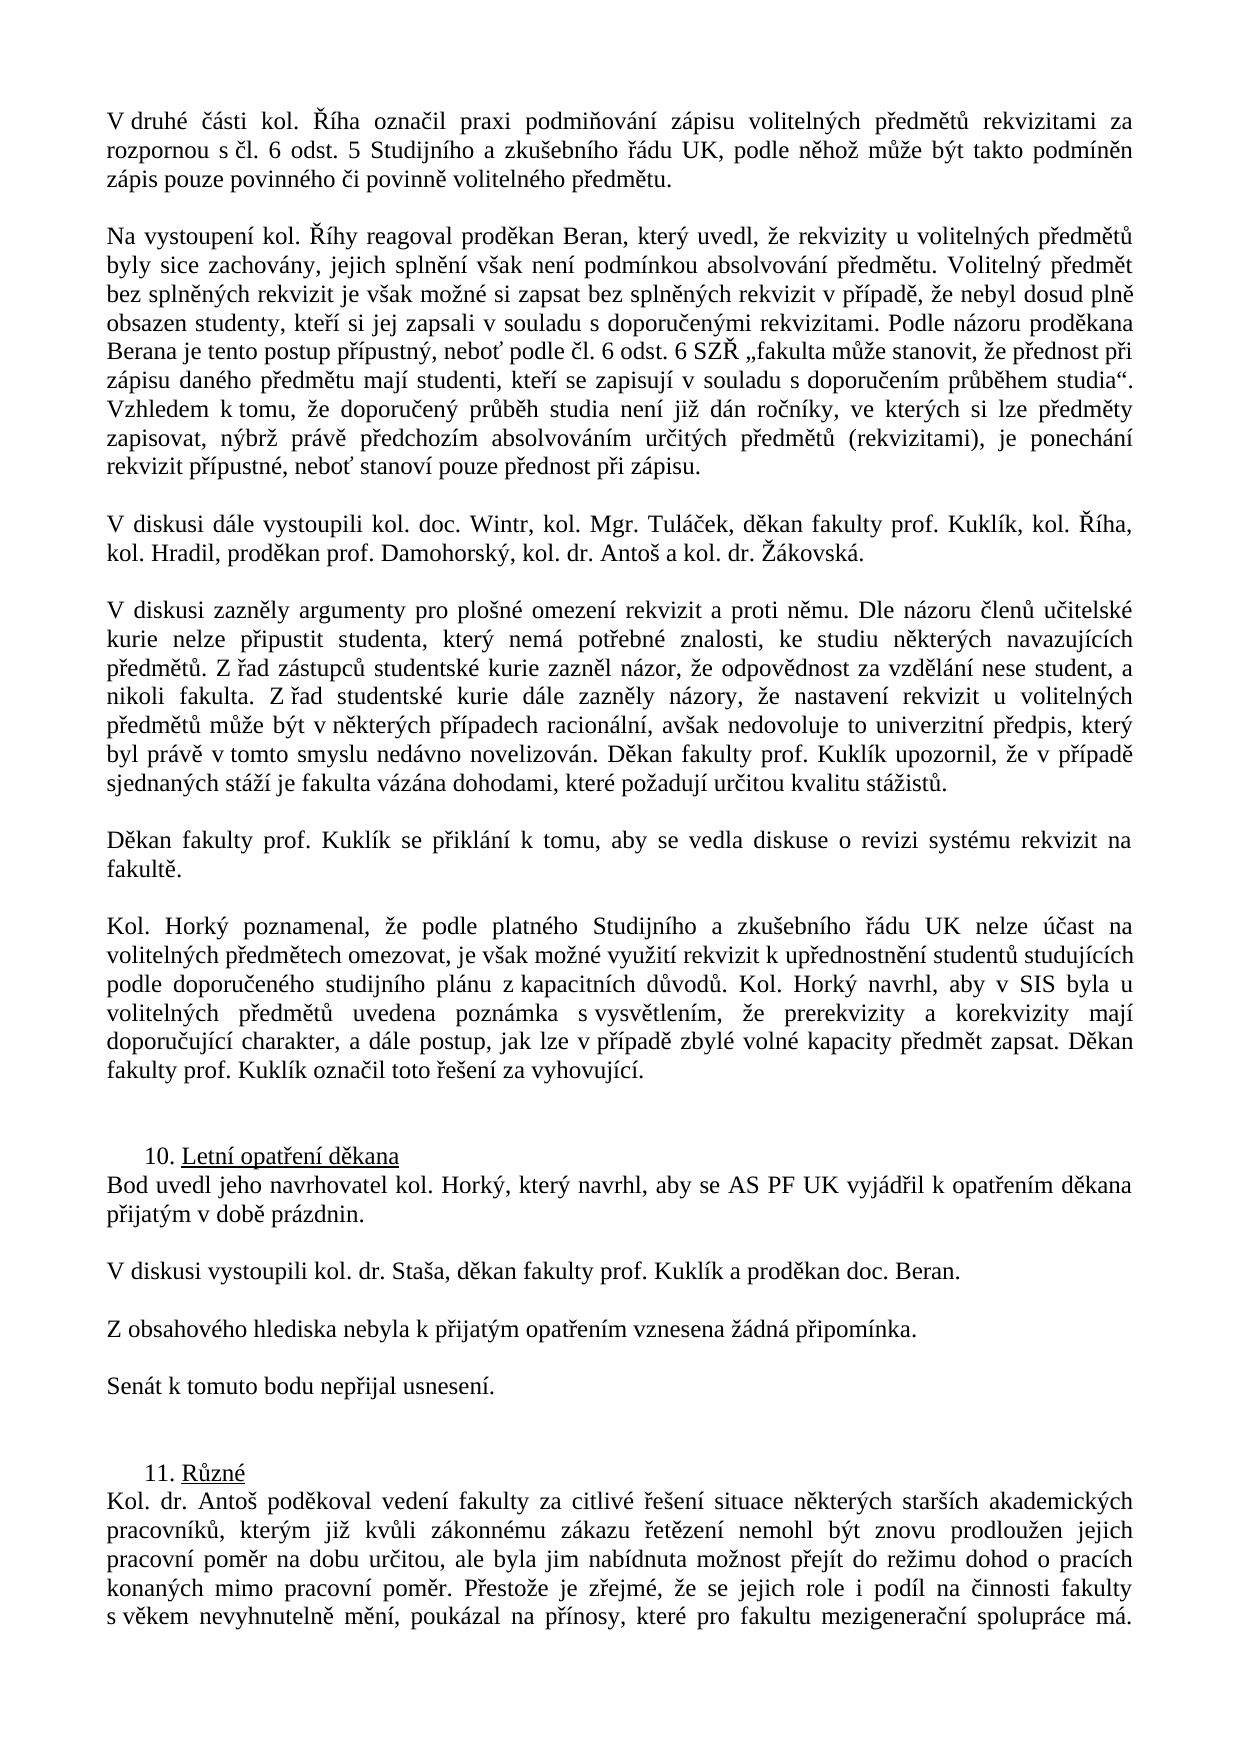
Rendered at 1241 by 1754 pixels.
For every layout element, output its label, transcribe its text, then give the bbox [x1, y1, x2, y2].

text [106, 1486, 1134, 1630]
text V diskusi dále vystoupili kol. doc. Wintr, kol. Mgr. Tuláček, děkan fakulty prof. Kuklík, kol. Říha, kol. Hradil, proděkan prof. Damohorský, kol. dr. Antoš a kol. dr. Žákovská. [106, 509, 1134, 566]
list Různé [144, 1458, 1134, 1486]
text Senát k tomuto bodu nepřijal usnesení. [106, 1371, 1134, 1400]
list Letní opatření děkana [144, 1141, 1134, 1170]
text V druhé části kol. Říha označil praxi podmiňování zápisu volitelných předmětů rekvizitami za rozpornou s čl. 6 odst. 5 Studijního a zkušebního řádu UK, podle něhož může být takto podmíněn zápis pouze povinného či povinně volitelného předmětu. [106, 106, 1134, 193]
text Bod uvedl jeho navrhovatel kol. Horký, který navrhl, aby se AS PF UK vyjádřil k opatřením děkana přijatým v době prázdnin. [106, 1170, 1134, 1228]
text Děkan fakulty prof. Kuklík se přiklání k tomu, aby se vedla diskuse o revizi systému rekvizit na fakultě. [106, 825, 1134, 883]
text Kol. Horký poznamenal, že podle platného Studijního a zkušebního řádu UK nelze účast na volitelných předmětech omezovat, je však možné využití rekvizit k upřednostnění studentů studujících podle doporučeného studijního plánu z kapacitních důvodů. Kol. Horký navrhl, aby v SIS byla u volitelných předmětů uvedena poznámka s vysvětlením, že prerekvizity a korekvizity mají doporučující charakter, a dále postup, jak lze v případě zbylé volné kapacity předmět zapsat. Děkan fakulty prof. Kuklík označil toto řešení za vyhovující. [106, 911, 1134, 1084]
text Z obsahového hlediska nebyla k přijatým opatřením vznesena žádná připomínka. [106, 1314, 1134, 1343]
text Na vystoupení kol. Říhy reagoval proděkan Beran, který uvedl, že rekvizity u volitelných předmětů byly sice zachovány, jejich splnění však není podmínkou absolvování předmětu. Volitelný předmět bez splněných rekvizit je však možné si zapsat bez splněných rekvizit v případě, že nebyl dosud plně obsazen studenty, kteří si jej zapsali v souladu s doporučenými rekvizitami. Podle názoru proděkana Berana je tento postup přípustný, neboť podle čl. 6 odst. 6 SZŘ „fakulta může stanovit, že přednost při zápisu daného předmětu mají studenti, kteří se zapisují v souladu s doporučením průběhem studia“. Vzhledem k tomu, že doporučený průběh studia není již dán ročníky, ve kterých si lze předměty zapisovat, nýbrž právě předchozím absolvováním určitých předmětů (rekvizitami), je ponechání rekvizit přípustné, neboť stanoví pouze přednost při zápisu. [106, 221, 1134, 480]
text V diskusi vystoupili kol. dr. Staša, děkan fakulty prof. Kuklík a proděkan doc. Beran. [106, 1256, 1134, 1285]
text V diskusi zazněly argumenty pro plošné omezení rekvizit a proti němu. Dle názoru členů učitelské kurie nelze připustit studenta, který nemá potřebné znalosti, ke studiu některých navazujících předmětů. Z řad zástupců studentské kurie zazněl názor, že odpovědnost za vzdělání nese student, a nikoli fakulta. Z řad studentské kurie dále zazněly názory, že nastavení rekvizit u volitelných předmětů může být v některých případech racionální, avšak nedovoluje to univerzitní předpis, který byl právě v tomto smyslu nedávno novelizován. Děkan fakulty prof. Kuklík upozornil, že v případě sjednaných stáží je fakulta vázána dohodami, které požadují určitou kvalitu stážistů. [106, 595, 1134, 796]
